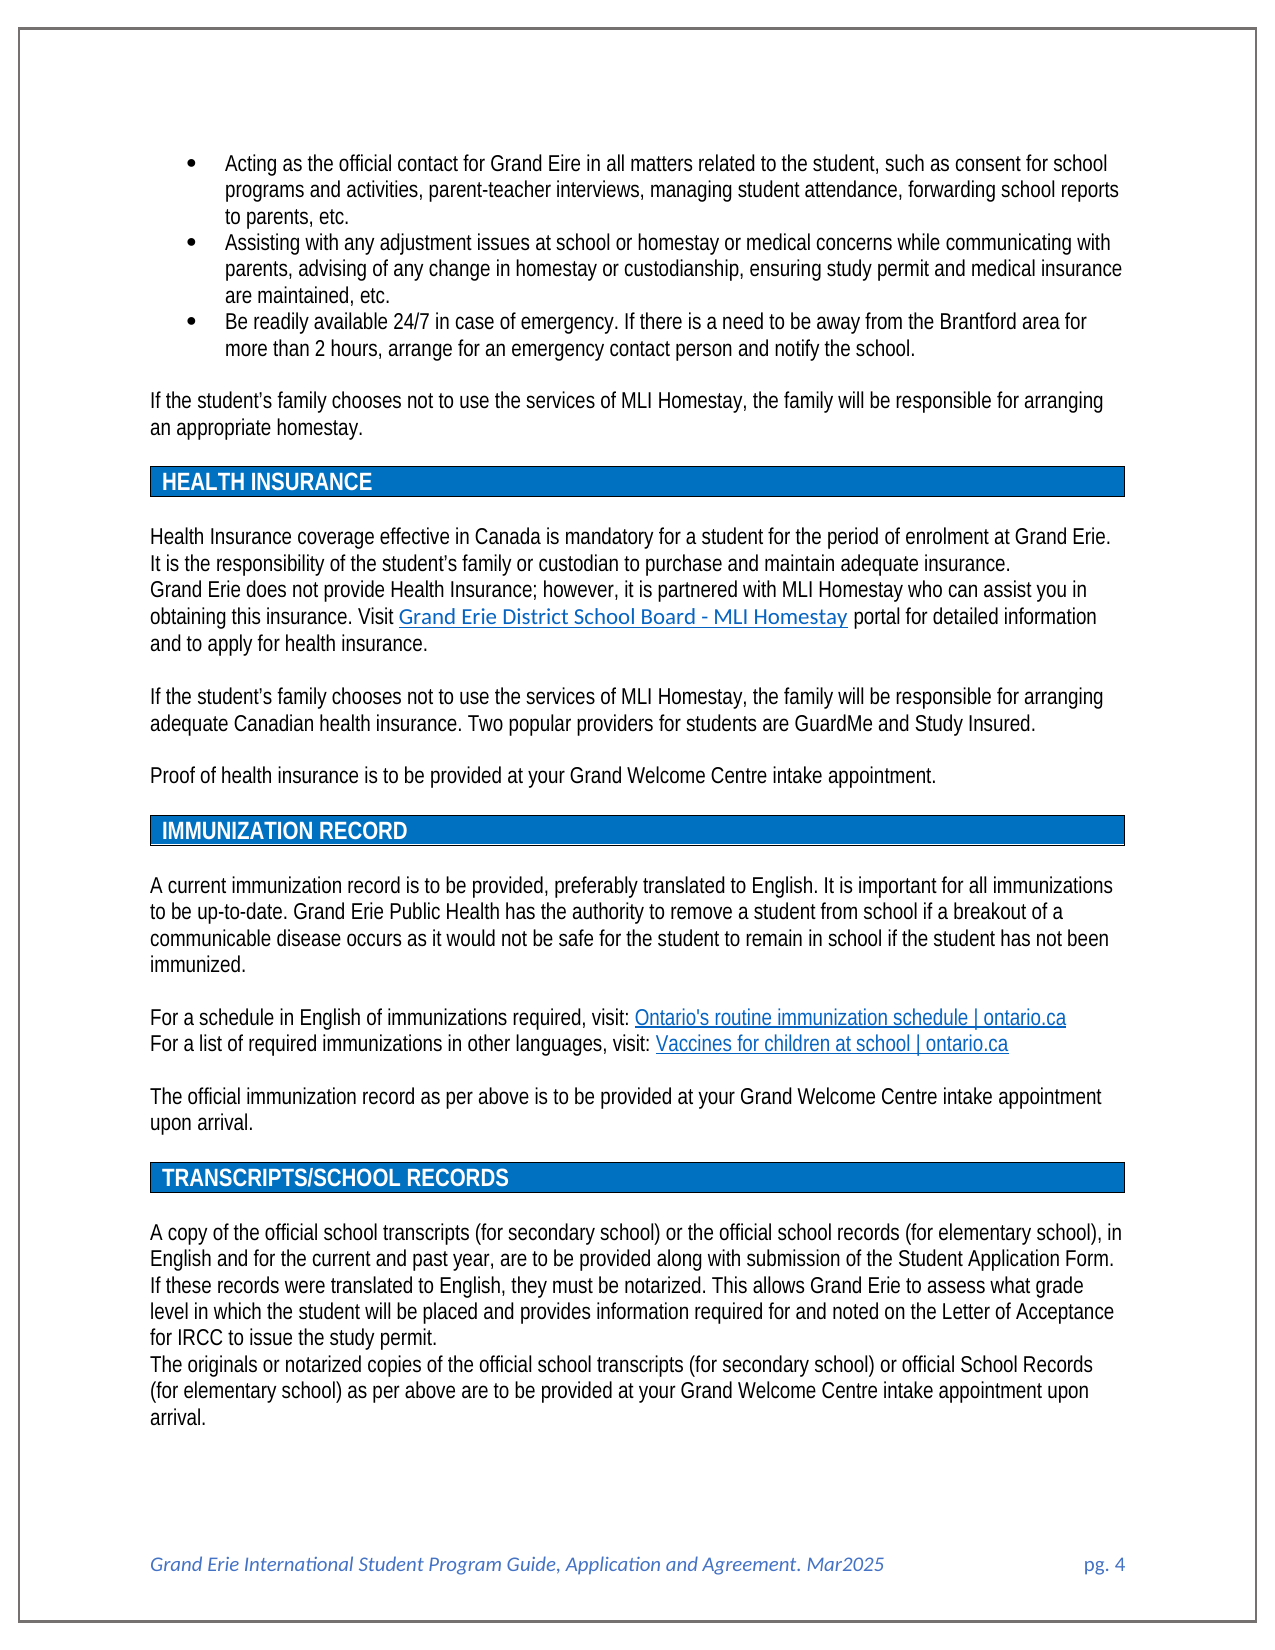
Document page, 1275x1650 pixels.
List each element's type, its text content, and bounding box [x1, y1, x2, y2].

list Acting as the official contact for Grand Eire in all matters related to the student, such as consent for school programs and activities, parent-teacher interviews, managing student attendance, forwarding school reports to parents, etc. [187, 150, 1125, 229]
text For a list of required immunizations in other languages, visit: Vaccines for children at school | ontario.ca [150, 1030, 1125, 1056]
table_header TRANSCRIPTS/SCHOOL RECORDS [151, 1163, 1124, 1192]
text The official immunization record as per above is to be provided at your Grand Welcome Centre intake appointment upon arrival. [150, 1083, 1125, 1136]
text The originals or notarized copies of the official school transcripts (for secondary school) or official School Records (for elementary school) as per above are to be provided at your Grand Welcome Centre intake appointment upon arrival. [150, 1351, 1125, 1430]
text If the student’s family chooses not to use the services of MLI Homestay, the family will be responsible for arranging adequate Canadian health insurance. Two popular providers for students are GuardMe and Study Insured. [150, 683, 1125, 736]
text A current immunization record is to be provided, preferably translated to English. It is important for all immunizations to be up-to-date. Grand Erie Public Health has the authority to remove a student from school if a breakout of a communicable disease occurs as it would not be safe for the student to remain in school if the student has not been immunized. [150, 872, 1125, 977]
text For a schedule in English of immunizations required, visit: Ontario's routine immunization schedule | ontario.ca [150, 1004, 1125, 1030]
text Grand Erie does not provide Health Insurance; however, it is partnered with MLI Homestay who can assist you in obtaining this insurance. Visit Grand Erie District School Board - MLI Homestay portal for detailed information and to apply for health insurance. [150, 576, 1125, 657]
text A copy of the official school transcripts (for secondary school) or the official school records (for elementary school), in English and for the current and past year, are to be provided along with submission of the Student Application Form. If these records were translated to English, they must be notarized. This allows Grand Erie to assess what grade level in which the student will be placed and provides information required for and noted on the Letter of Acceptance for IRCC to issue the study permit. [150, 1219, 1125, 1351]
table_header HEALTH INSURANCE [151, 467, 1124, 496]
text Proof of health insurance is to be provided at your Grand Welcome Centre intake appointment. [150, 762, 1125, 788]
table_header IMMUNIZATION RECORD [151, 816, 1124, 844]
text If the student’s family chooses not to use the services of MLI Homestay, the family will be responsible for arranging an appropriate homestay. [150, 387, 1125, 440]
text Health Insurance coverage effective in Canada is mandatory for a student for the period of enrolment at Grand Erie. It is the responsibility of the student’s family or custodian to purchase and maintain adequate insurance. [150, 523, 1125, 576]
list Assisting with any adjustment issues at school or homestay or medical concerns while communicating with parents, advising of any change in homestay or custodianship, ensuring study permit and medical insurance are maintained, etc. [187, 229, 1125, 308]
list Be readily available 24/7 in case of emergency. If there is a need to be away from the Brantford area for more than 2 hours, arrange for an emergency contact person and notify the school. [187, 308, 1125, 361]
